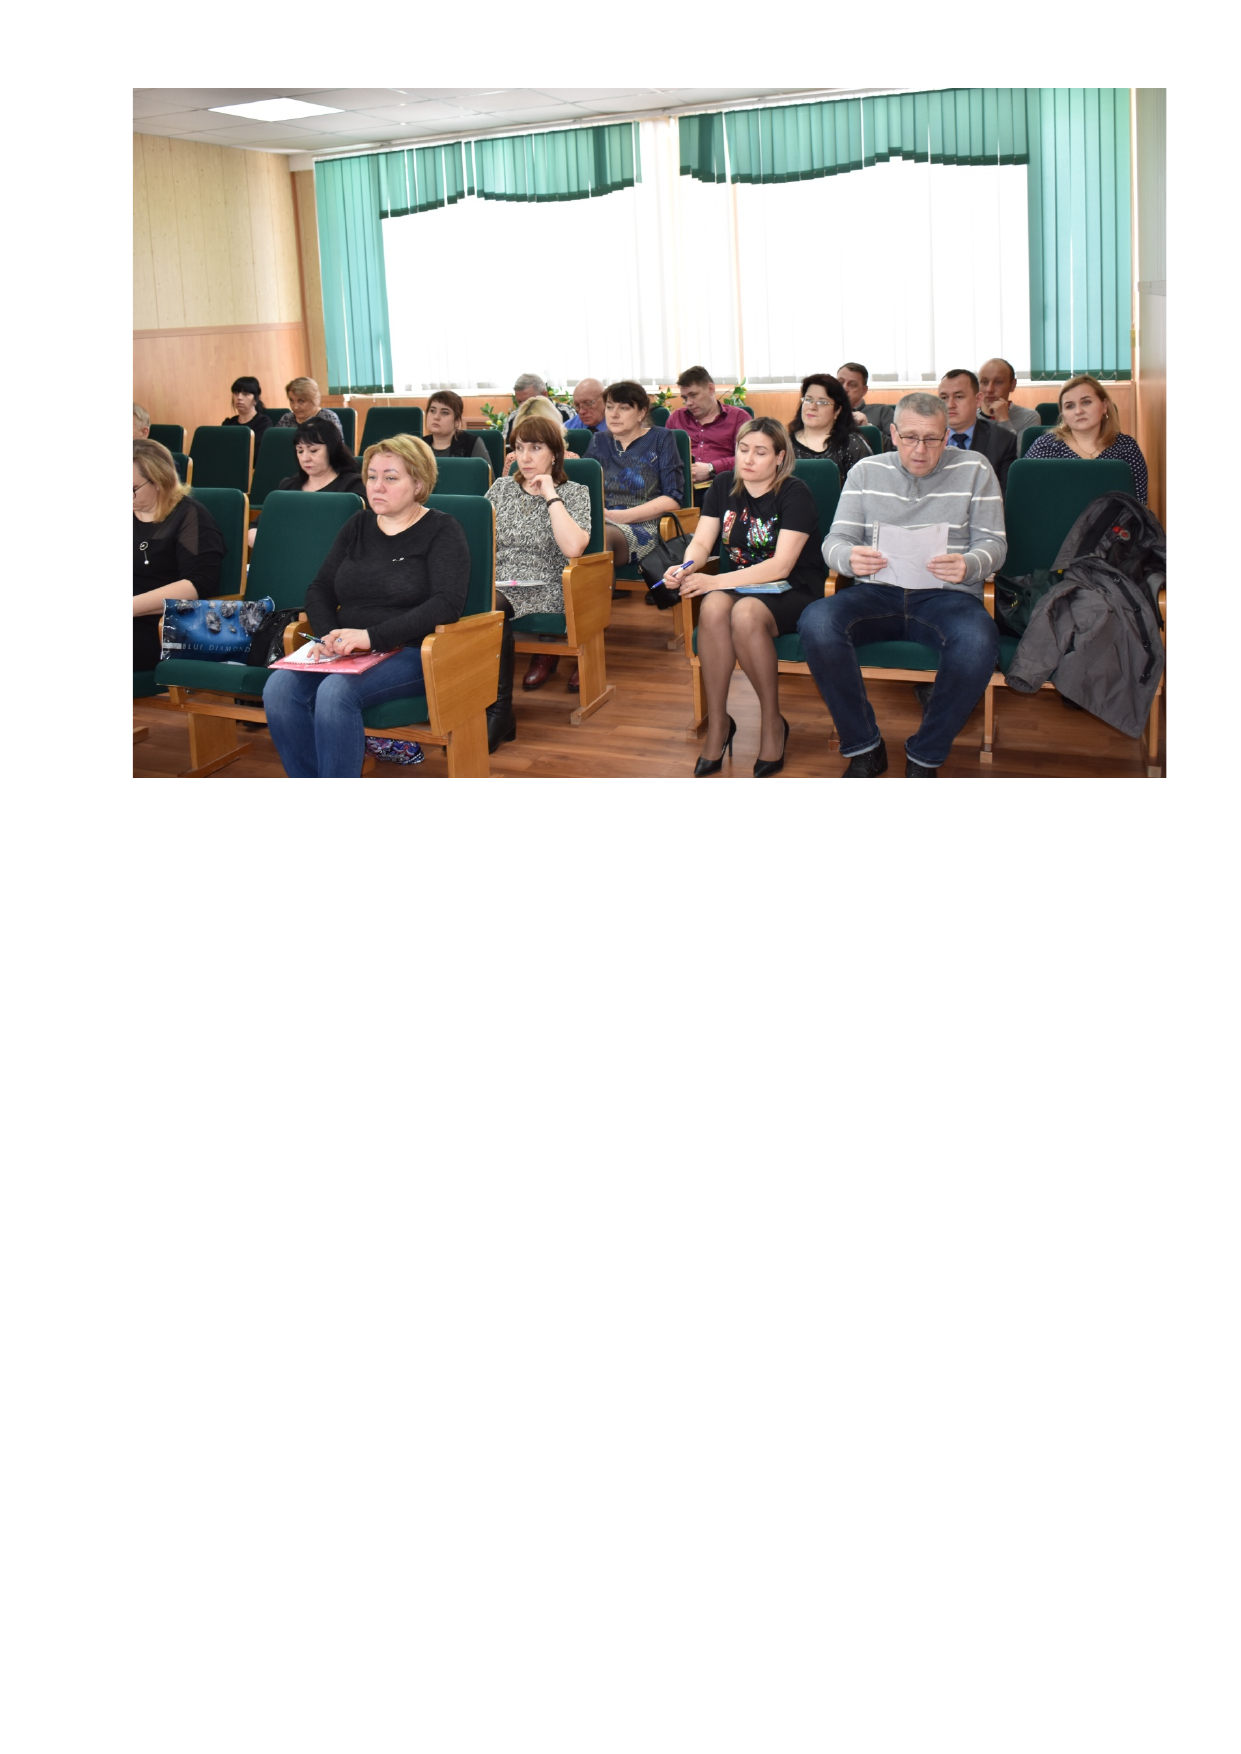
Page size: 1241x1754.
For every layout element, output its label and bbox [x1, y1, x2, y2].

picture [132, 88, 1167, 778]
